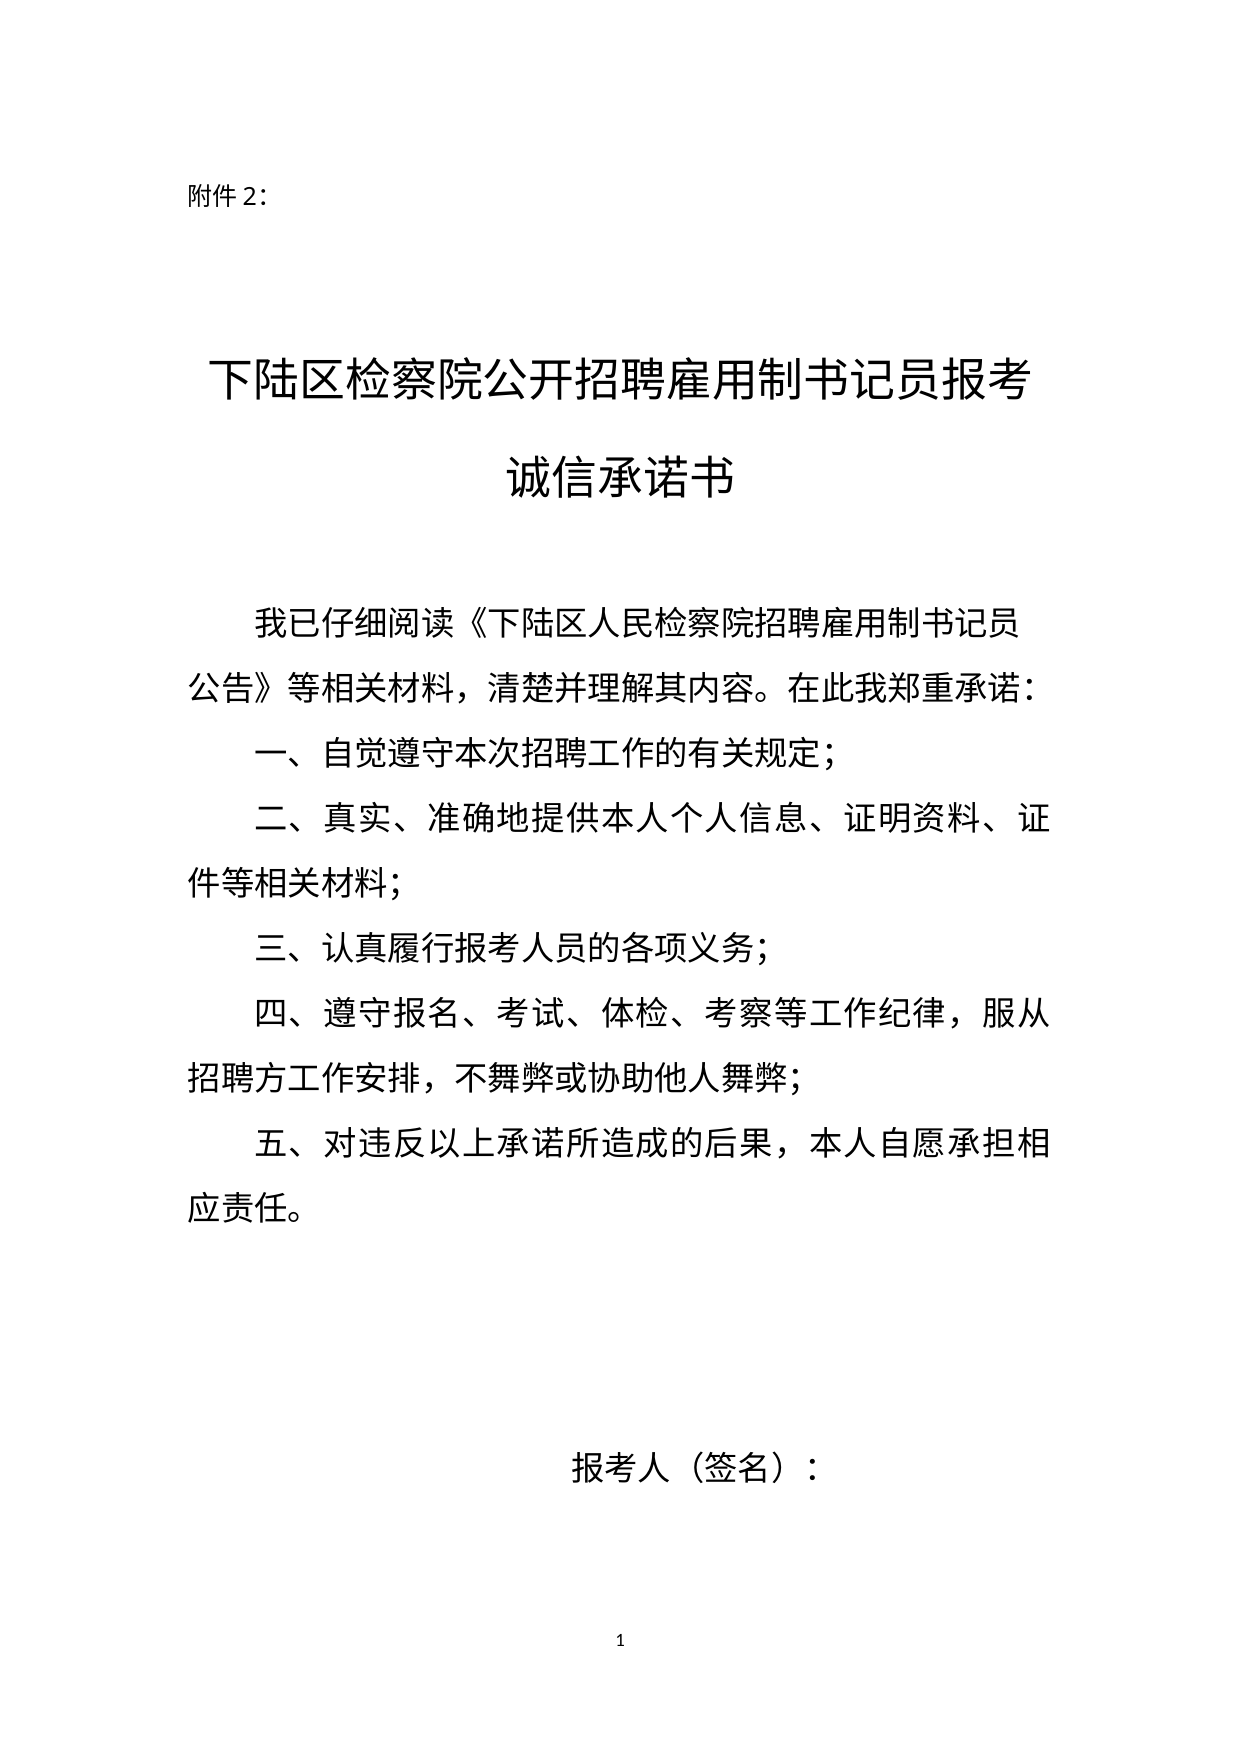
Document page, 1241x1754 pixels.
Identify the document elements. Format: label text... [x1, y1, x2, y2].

text 报考人（签名）： [187, 1433, 1053, 1498]
text 诚信承诺书 [187, 426, 1053, 523]
text 一、自觉遵守本次招聘工作的有关规定； [187, 718, 1053, 783]
text 二、真实、准确地提供本人个人信息、证明资料、证件等相关材料； [187, 783, 1053, 913]
text 四、遵守报名、考试、体检、考察等工作纪律，服从招聘方工作安排，不舞弊或协助他人舞弊； [187, 978, 1053, 1108]
text 三、认真履行报考人员的各项义务； [187, 913, 1053, 978]
text 下陆区检察院公开招聘雇用制书记员报考 [187, 328, 1053, 426]
text 附件2： [187, 162, 1053, 227]
text 五、对违反以上承诺所造成的后果，本人自愿承担相应责任。 [187, 1108, 1053, 1238]
text 我已仔细阅读《下陆区人民检察院招聘雇用制书记员公告》等相关材料，清楚并理解其内容。在此我郑重承诺： [187, 588, 1053, 718]
